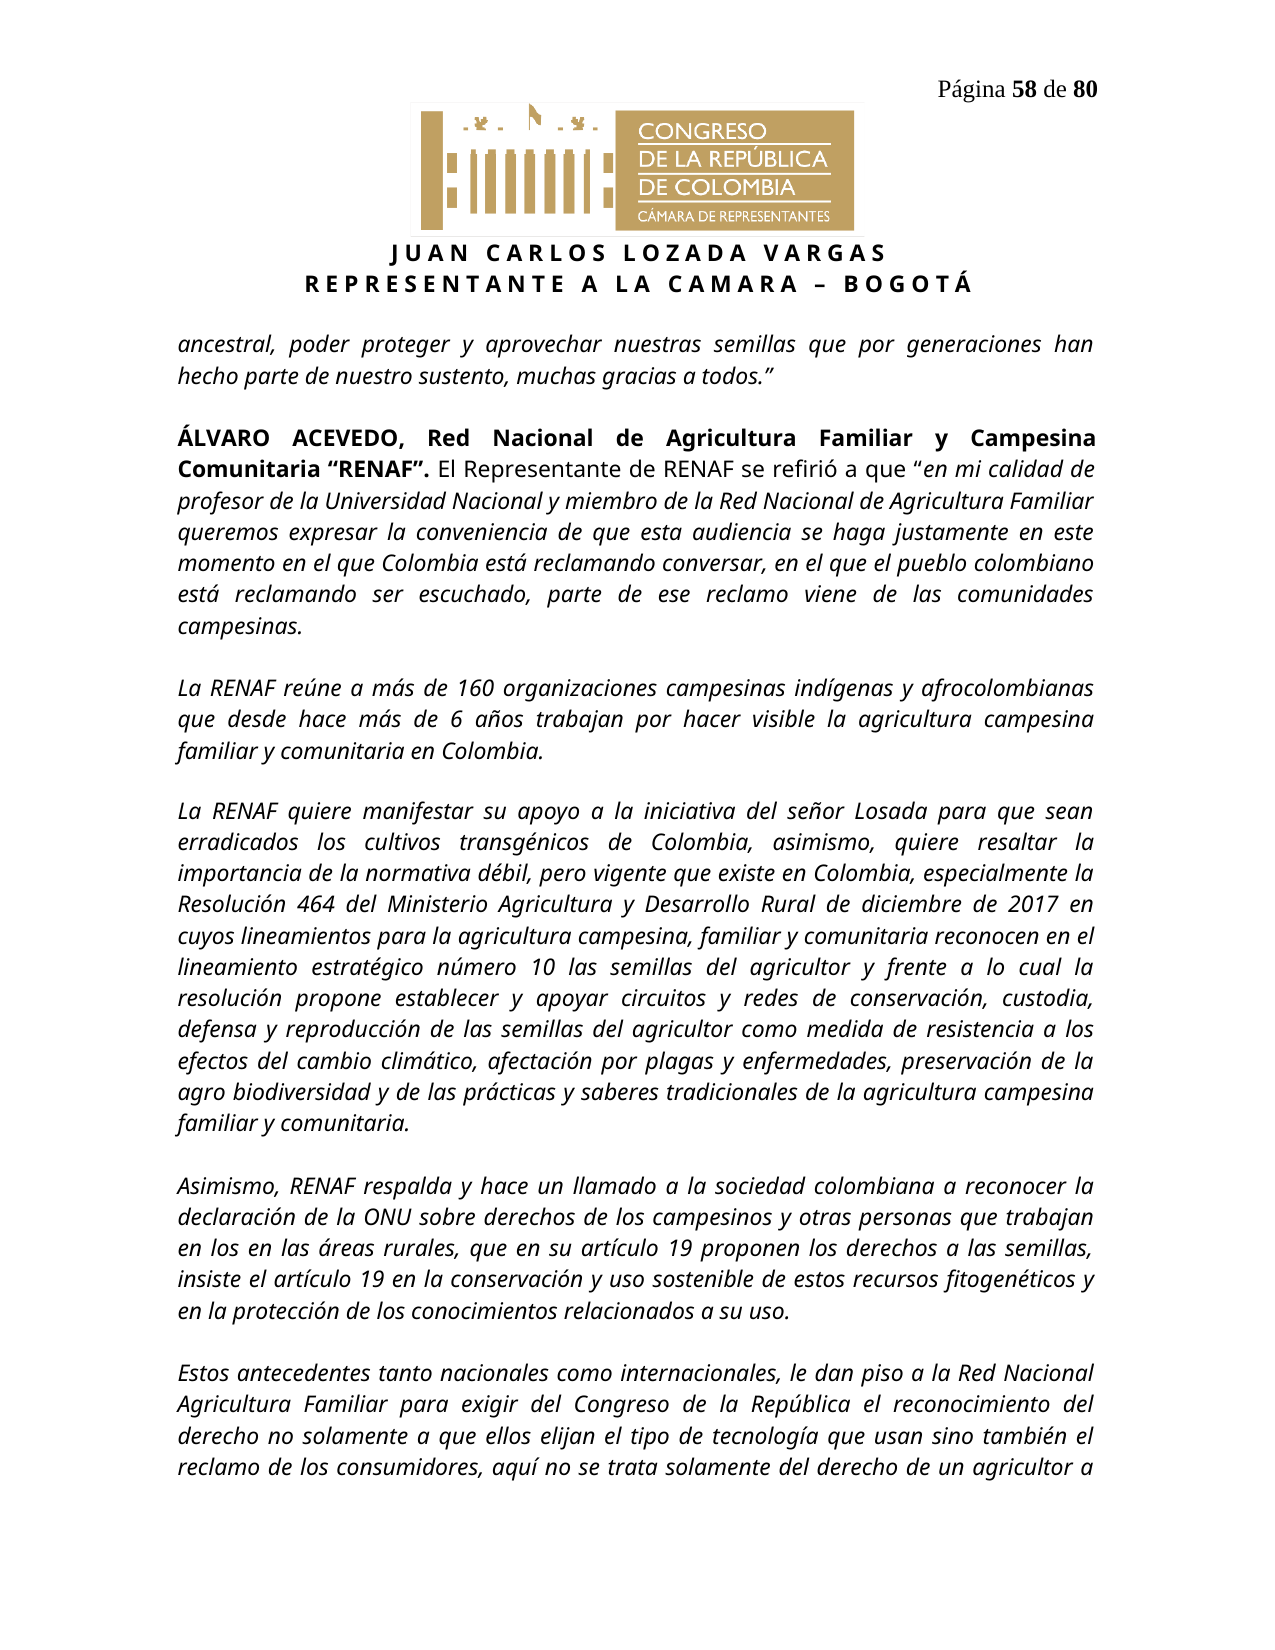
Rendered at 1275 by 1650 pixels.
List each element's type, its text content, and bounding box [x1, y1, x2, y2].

text La RENAF reúne a más de 160 organizaciones campesinas indígenas y afrocolombianas que desde hace más de 6 años trabajan por hacer visible la agricultura campesina familiar y comunitaria en Colombia. [177, 672, 1098, 766]
picture [410, 102, 865, 237]
text Asimismo, RENAF respalda y hace un llamado a la sociedad colombiana a reconocer la declaración de la ONU sobre derechos de los campesinos y otras personas que trabajan en los en las áreas rurales, que en su artículo 19 proponen los derechos a las semillas, insiste el artículo 19 en la conservación y uso sostenible de estos recursos fitogenéticos y en la protección de los conocimientos relacionados a su uso. [177, 1169, 1098, 1326]
text La RENAF quiere manifestar su apoyo a la iniciativa del señor Losada para que sean erradicados los cultivos transgénicos de Colombia, asimismo, quiere resaltar la importancia de la normativa débil, pero vigente que existe en Colombia, especialmente la Resolución 464 del Ministerio Agricultura y Desarrollo Rural de diciembre de 2017 en cuyos lineamientos para la agricultura campesina, familiar y comunitaria reconocen en el lineamiento estratégico número 10 las semillas del agricultor y frente a lo cual la resolución propone establecer y apoyar circuitos y redes de conservación, custodia, defensa y reproducción de las semillas del agricultor como medida de resistencia a los efectos del cambio climático, afectación por plagas y enfermedades, preservación de la agro biodiversidad y de las prácticas y saberes tradicionales de la agricultura campesina familiar y comunitaria. [177, 794, 1098, 1138]
text ÁLVARO ACEVEDO, Red Nacional de Agricultura Familiar y Campesina Comunitaria “RENAF”. El Representante de RENAF se refirió a que “en mi calidad de profesor de la Universidad Nacional y miembro de la Red Nacional de Agricultura Familiar queremos expresar la conveniencia de que esta audiencia se haga justamente en este momento en el que Colombia está reclamando conversar, en el que el pueblo colombiano está reclamando ser escuchado, parte de ese reclamo viene de las comunidades campesinas. [177, 422, 1098, 641]
